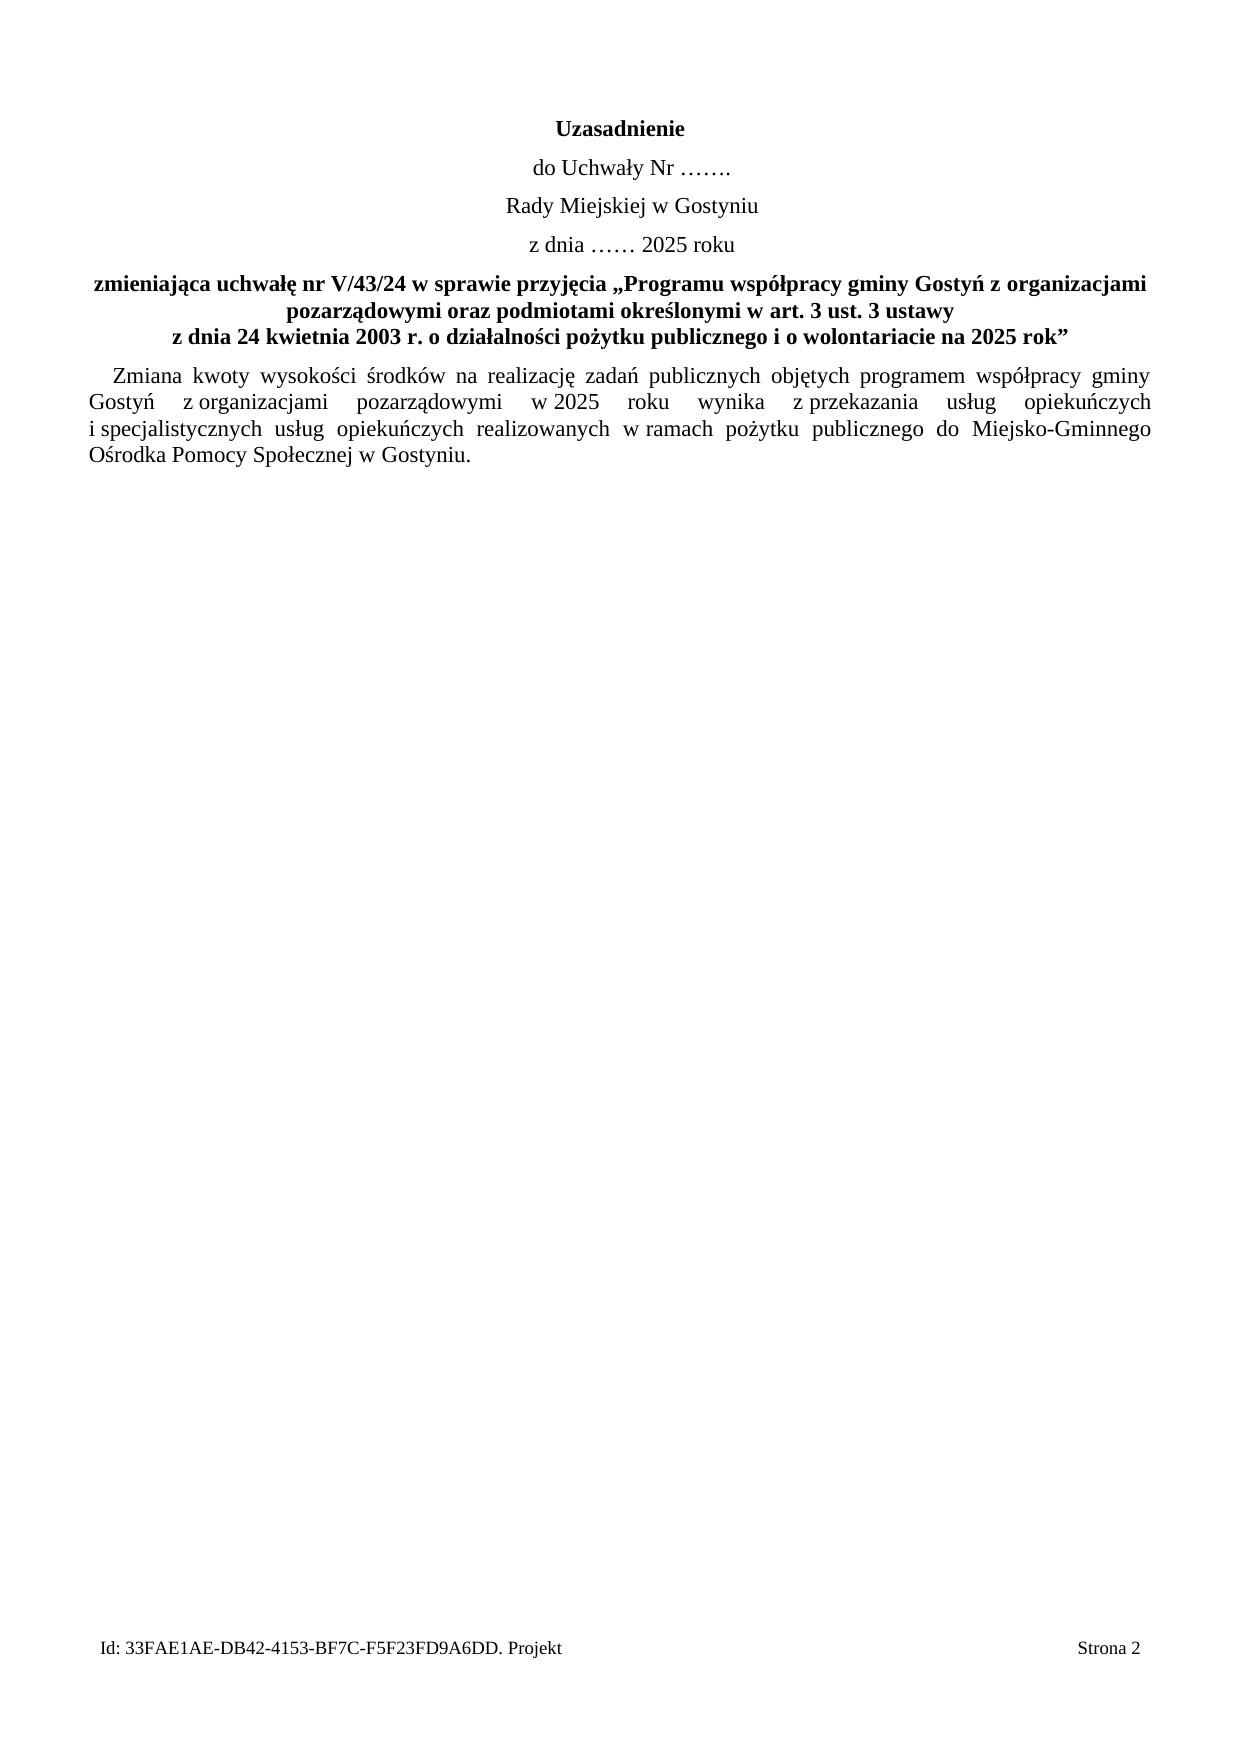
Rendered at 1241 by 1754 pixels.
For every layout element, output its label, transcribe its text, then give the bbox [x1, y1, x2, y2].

text do Uchwały Nr ……. [88, 154, 1152, 180]
text Rady Miejskiej w Gostyniu [88, 193, 1152, 219]
text Zmiana kwoty wysokości środków na realizację zadań publicznych objętych programem współpracy gminy Gostyń z organizacjami pozarządowymi w 2025 roku wynika z przekazania usług opiekuńczych i specjalistycznych usług opiekuńczych realizowanych w ramach pożytku publicznego do Miejsko-Gminnego Ośrodka Pomocy Społecznej w Gostyniu. [88, 362, 1152, 467]
text zmieniająca uchwałę nr V/43/24 w sprawie przyjęcia „Programu współpracy gminy Gostyń z organizacjami pozarządowymi oraz podmiotami określonymi w art. 3 ust. 3 ustawy z dnia 24 kwietnia 2003 r. o działalności pożytku publicznego i o wolontariacie na 2025 rok” [88, 270, 1152, 349]
text Uzasadnienie [88, 115, 1152, 141]
text z dnia …… 2025 roku [88, 231, 1152, 258]
